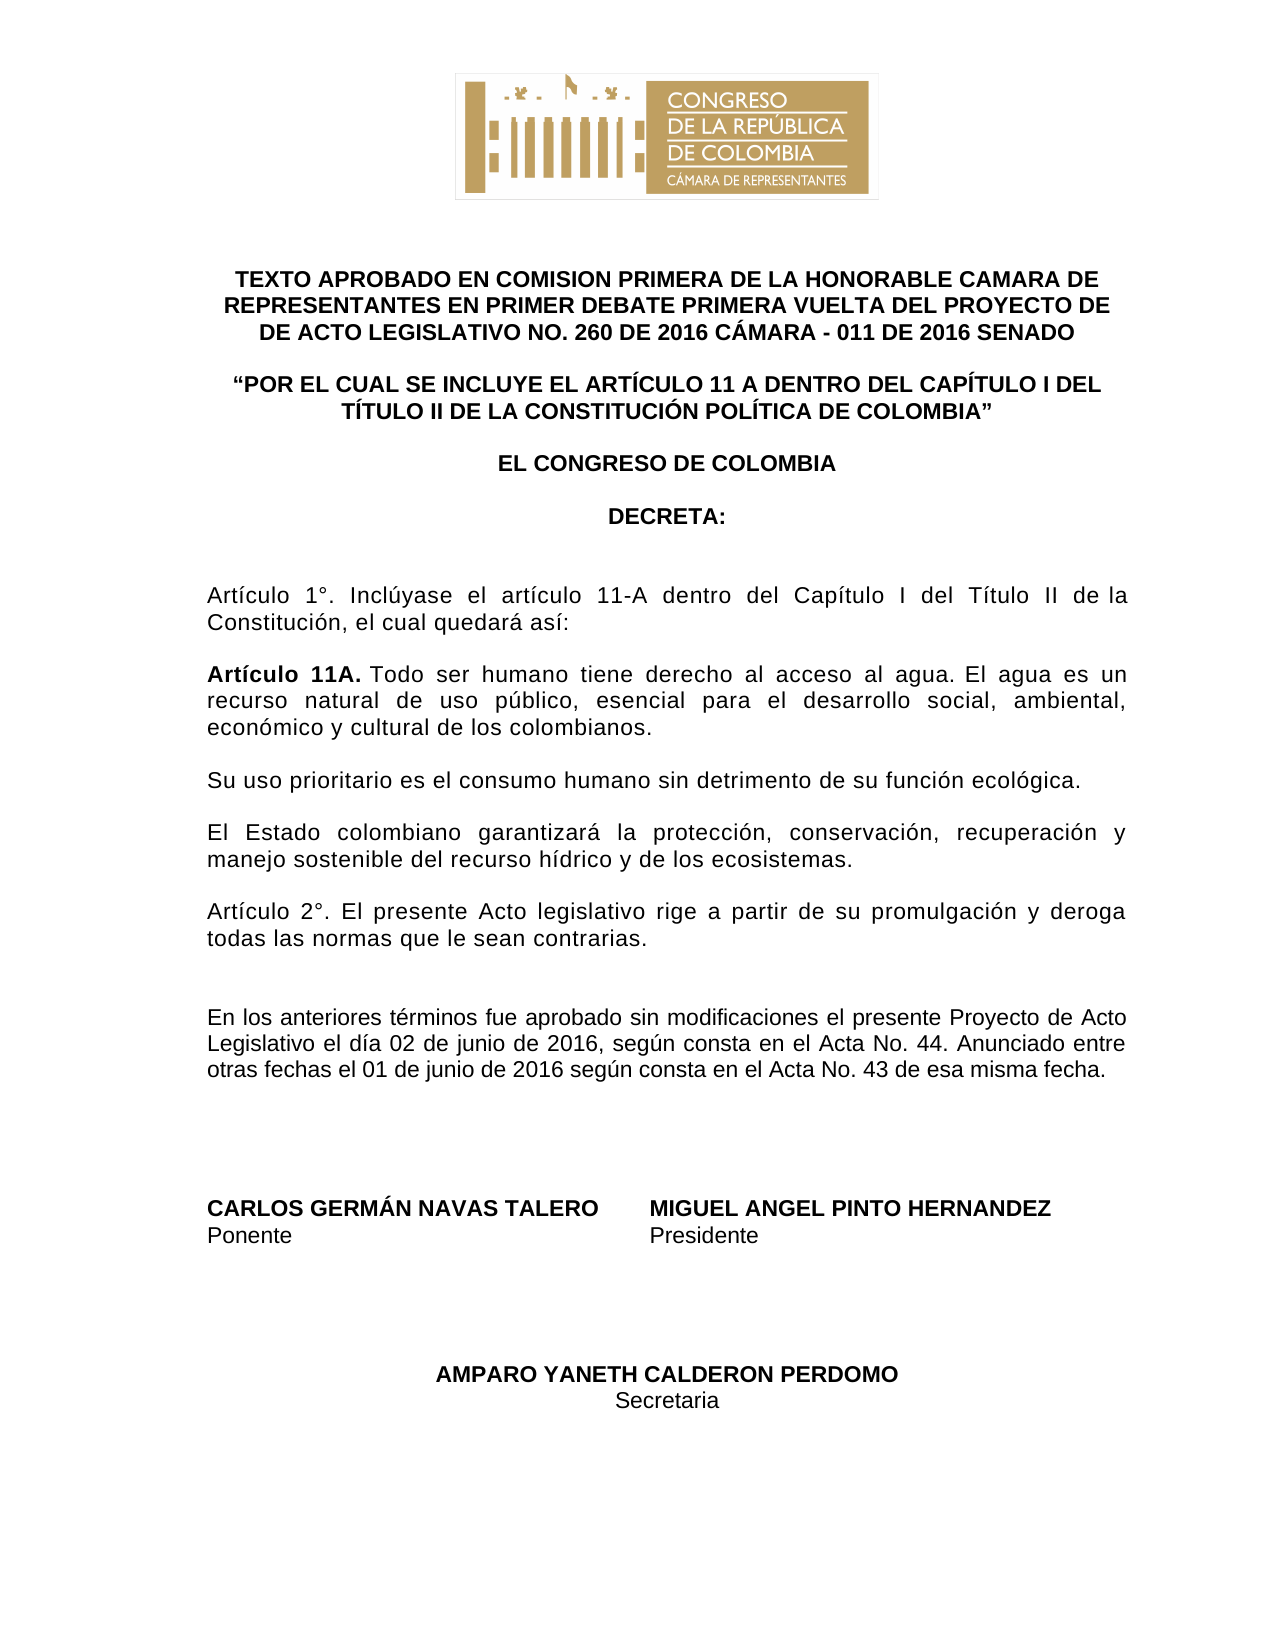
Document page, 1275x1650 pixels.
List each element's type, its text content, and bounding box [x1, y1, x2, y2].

text EL CONGRESO DE COLOMBIA [207, 450, 1127, 477]
text Su uso prioritario es el consumo humano sin detrimento de su función ecológica. [207, 767, 1127, 793]
text AMPARO YANETH CALDERON PERDOMO [207, 1361, 1127, 1387]
text DECRETA: [207, 503, 1127, 529]
text TEXTO APROBADO EN COMISION PRIMERA DE LA HONORABLE CAMARA DE REPRESENTANTES EN PRIMER DEBATE PRIMERA VUELTA DEL PROYECTO DE DE ACTO LEGISLATIVO NO. 260 DE 2016 CÁMARA - 011 DE 2016 SENADO [207, 266, 1127, 345]
text CARLOS GERMÁN NAVAS TALERO MIGUEL ANGEL PINTO HERNANDEZ [207, 1195, 1127, 1222]
text Artículo 1°. Inclúyase el artículo 11-A dentro del Capítulo I del Título II de la Constitución, el cual quedará así: [207, 582, 1127, 635]
text “POR EL CUAL SE INCLUYE EL ARTÍCULO 11 A DENTRO DEL CAPÍTULO I DEL TÍTULO II DE LA CONSTITUCIÓN POLÍTICA DE COLOMBIA” [207, 371, 1127, 424]
text En los anteriores términos fue aprobado sin modificaciones el presente Proyecto de Acto Legislativo el día 02 de junio de 2016, según consta en el Acta No. 44. Anunciado entre otras fechas el 01 de junio de 2016 según consta en el Acta No. 43 de esa misma fecha. [207, 1004, 1127, 1083]
text Artículo 2°. El presente Acto legislativo rige a partir de su promulgación y deroga todas las normas que le sean contrarias. [207, 898, 1127, 951]
text Artículo 11A. Todo ser humano tiene derecho al acceso al agua. El agua es un recurso natural de uso público, esencial para el desarrollo social, ambiental, económico y cultural de los colombianos. [207, 661, 1127, 740]
picture [455, 73, 879, 200]
text Ponente Presidente [207, 1222, 1127, 1248]
text El Estado colombiano garantizará la protección, conservación, recuperación y manejo sostenible del recurso hídrico y de los ecosistemas. [207, 819, 1127, 872]
text Secretaria [207, 1387, 1127, 1413]
